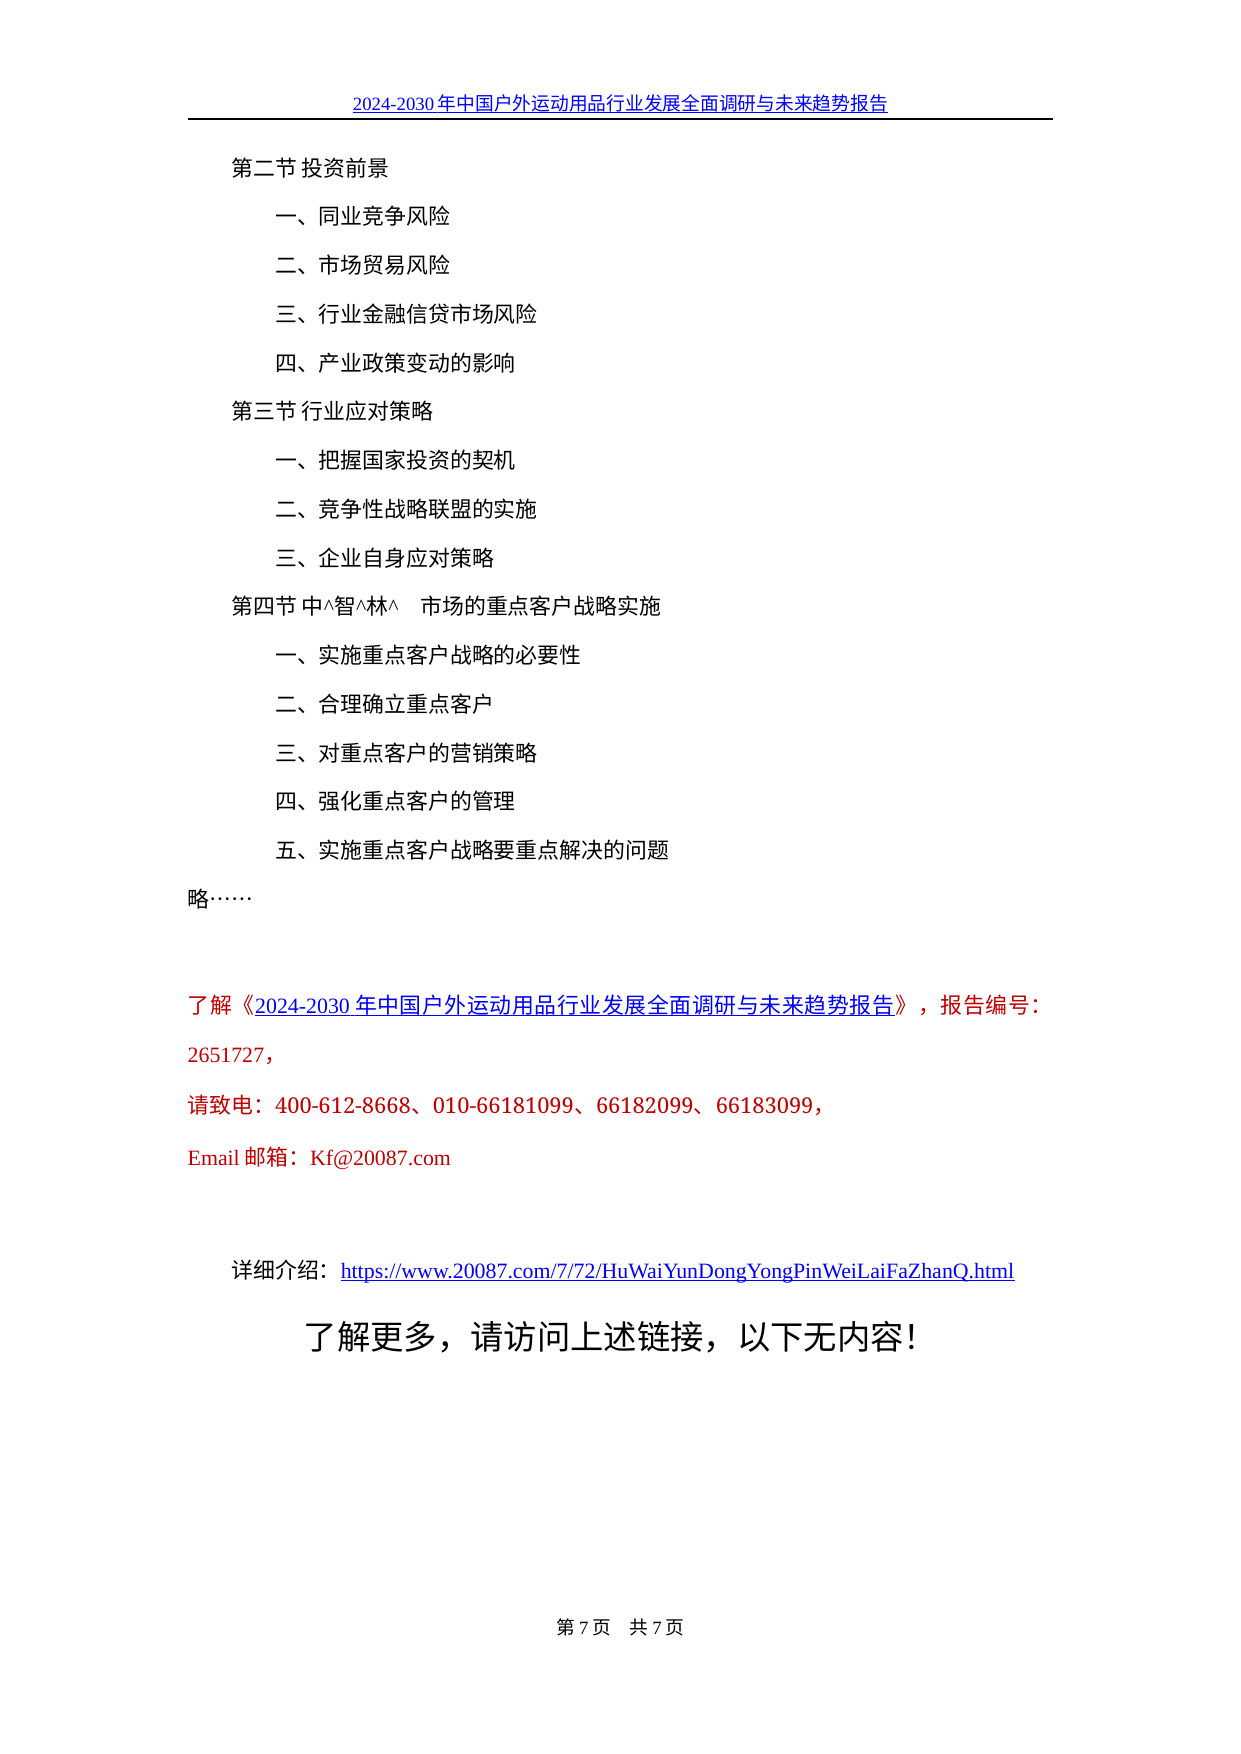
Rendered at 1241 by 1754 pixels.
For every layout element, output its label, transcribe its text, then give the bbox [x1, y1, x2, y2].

text 了解《2024-2030年中国户外运动用品行业发展全面调研与未来趋势报告》，报告编号：2651727， [187, 988, 1053, 1069]
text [187, 150, 1053, 914]
text 请致电：400-612-8668、010-66181099、66182099、66183099， [187, 1088, 1053, 1121]
text 详细介绍：https://www.20087.com/7/72/HuWaiYunDongYongPinWeiLaiFaZhanQ.html [187, 1253, 1053, 1285]
text Email邮箱：Kf@20087.com [187, 1140, 1053, 1172]
title 了解更多，请访问上述链接，以下无内容！ [187, 1303, 1053, 1368]
